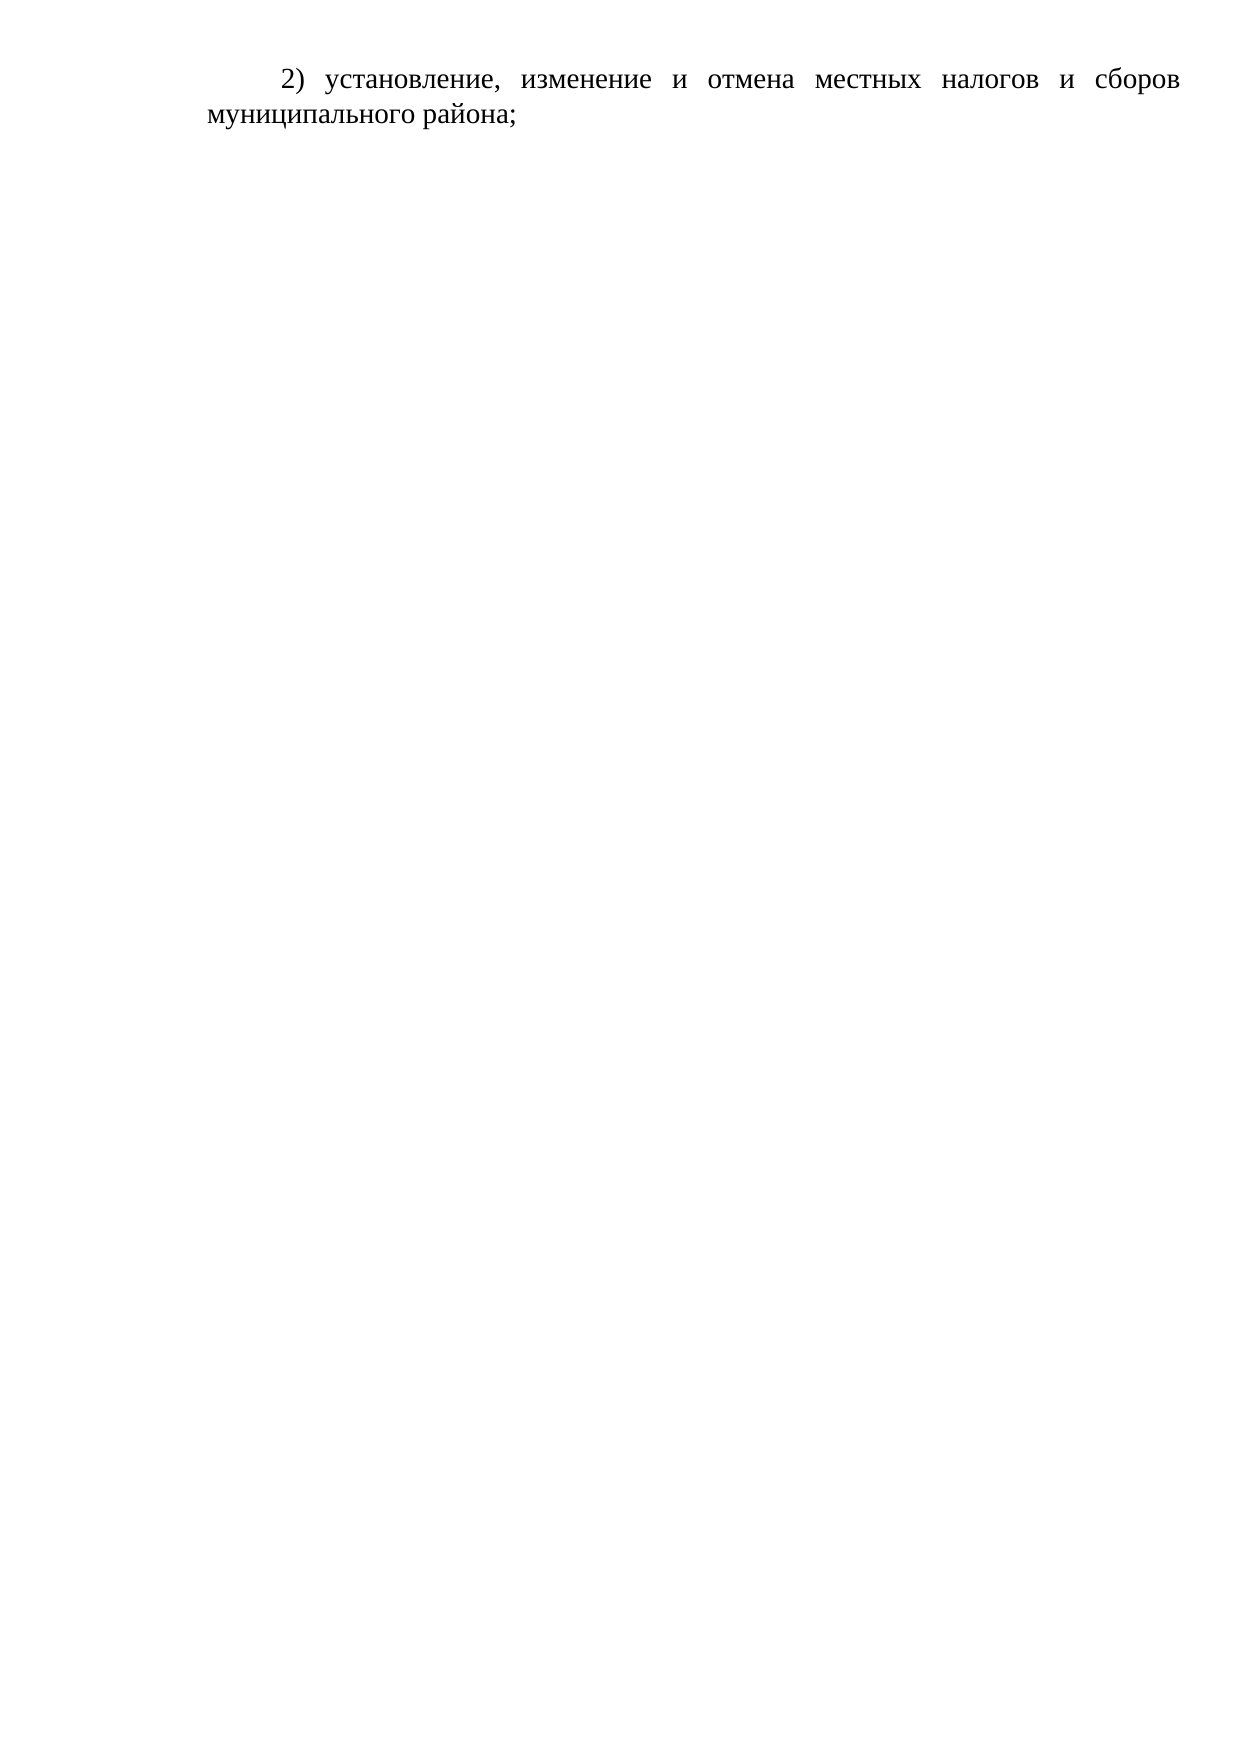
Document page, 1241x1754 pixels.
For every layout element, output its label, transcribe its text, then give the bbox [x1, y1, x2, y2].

text 2) установление, изменение и отмена местных налогов и сборов муниципального района; [207, 59, 1181, 130]
